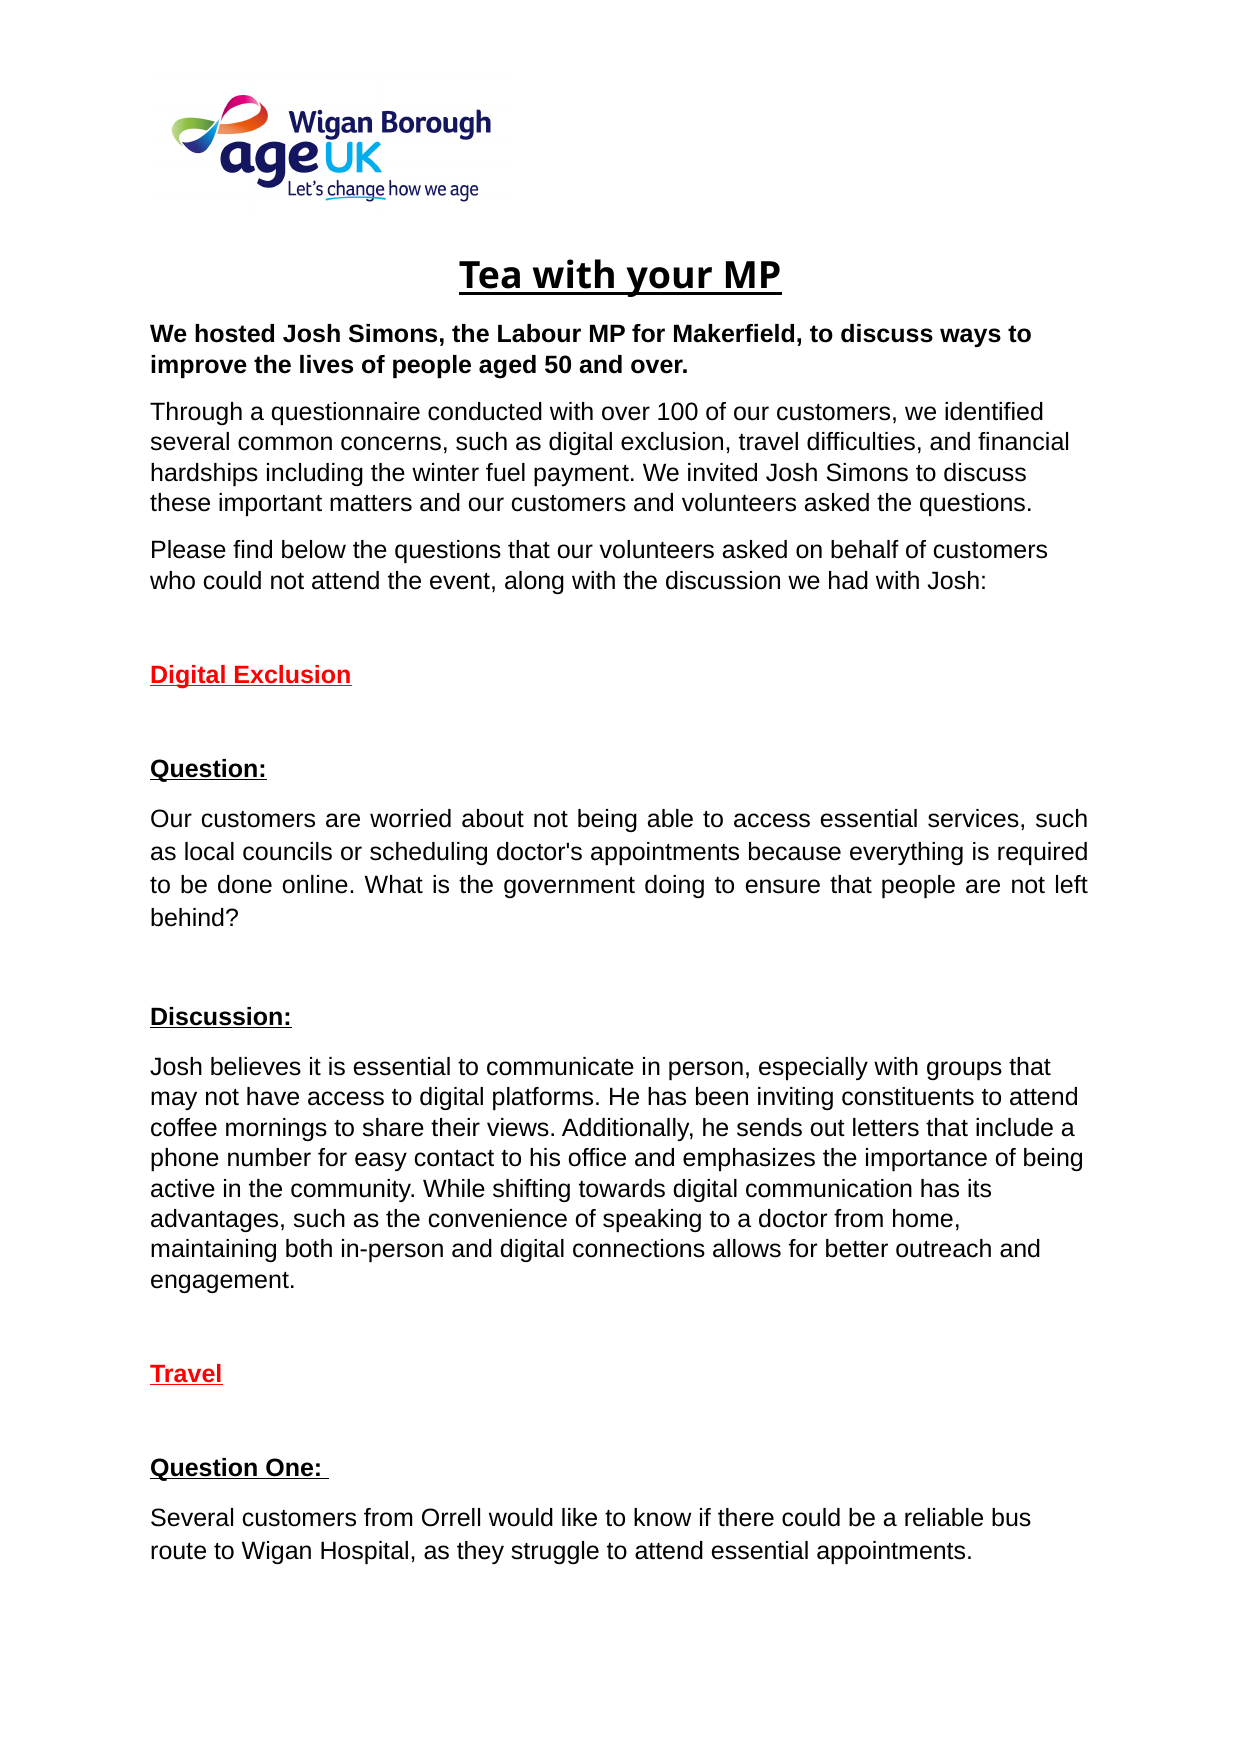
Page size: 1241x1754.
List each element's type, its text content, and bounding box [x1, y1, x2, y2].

text Through a questionnaire conducted with over 100 of our customers, we identified several common concerns, such as digital exclusion, travel difficulties, and financial hardships including the winter fuel payment. We invited Josh Simons to discuss these important matters and our customers and volunteers asked the questions. [150, 397, 1090, 517]
text Josh believes it is essential to communicate in person, especially with groups that may not have access to digital platforms. He has been inviting constituents to attend coffee mornings to share their views. Additionally, he sends out letters that include a phone number for easy contact to his office and emphasizes the importance of being active in the community. While shifting towards digital communication has its advantages, such as the convenience of speaking to a doctor from home, maintaining both in-person and digital connections allows for better outreach and engagement. [150, 1052, 1090, 1293]
text We hosted Josh Simons, the Labour MP for Makerfield, to discuss ways to improve the lives of people aged 50 and over. [150, 319, 1090, 379]
text Question One: [150, 1453, 1090, 1482]
text Travel [150, 1359, 1090, 1388]
text Please find below the questions that our volunteers asked on behalf of customers who could not attend the event, along with the discussion we had with Josh: [150, 535, 1090, 594]
picture [150, 73, 512, 218]
text Question: [150, 754, 1090, 783]
text Our customers are worried about not being able to access essential services, such as local councils or scheduling doctor's appointments because everything is required to be done online. What is the government doing to ensure that people are not left behind? [150, 804, 1090, 932]
text Discussion: [150, 1002, 1090, 1031]
text Several customers from Orrell would like to know if there could be a reliable bus route to Wigan Hospital, as they struggle to attend essential appointments. [150, 1503, 1090, 1564]
text Tea with your MP [150, 249, 1090, 300]
text Digital Exclusion [150, 660, 1090, 689]
